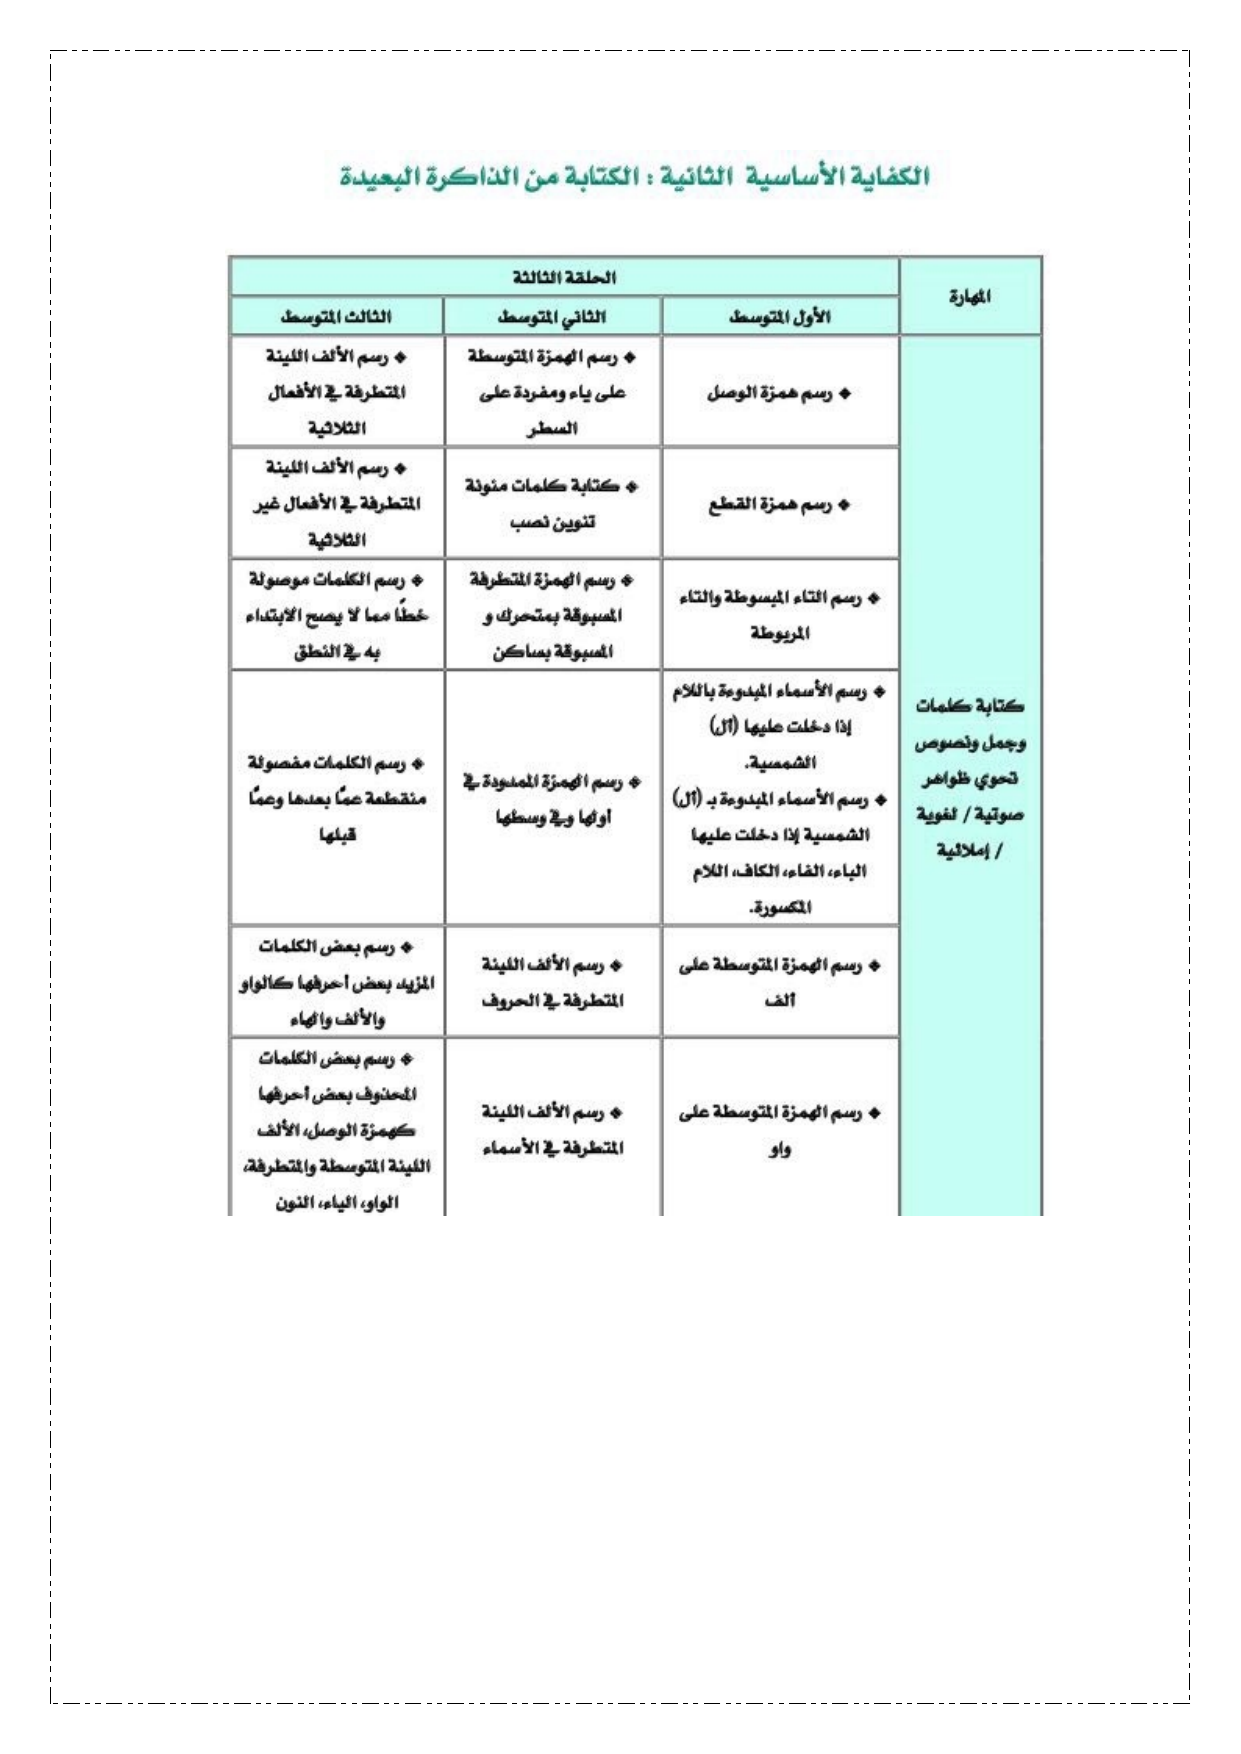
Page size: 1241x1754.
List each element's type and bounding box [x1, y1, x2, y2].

picture [225, 150, 1053, 1216]
